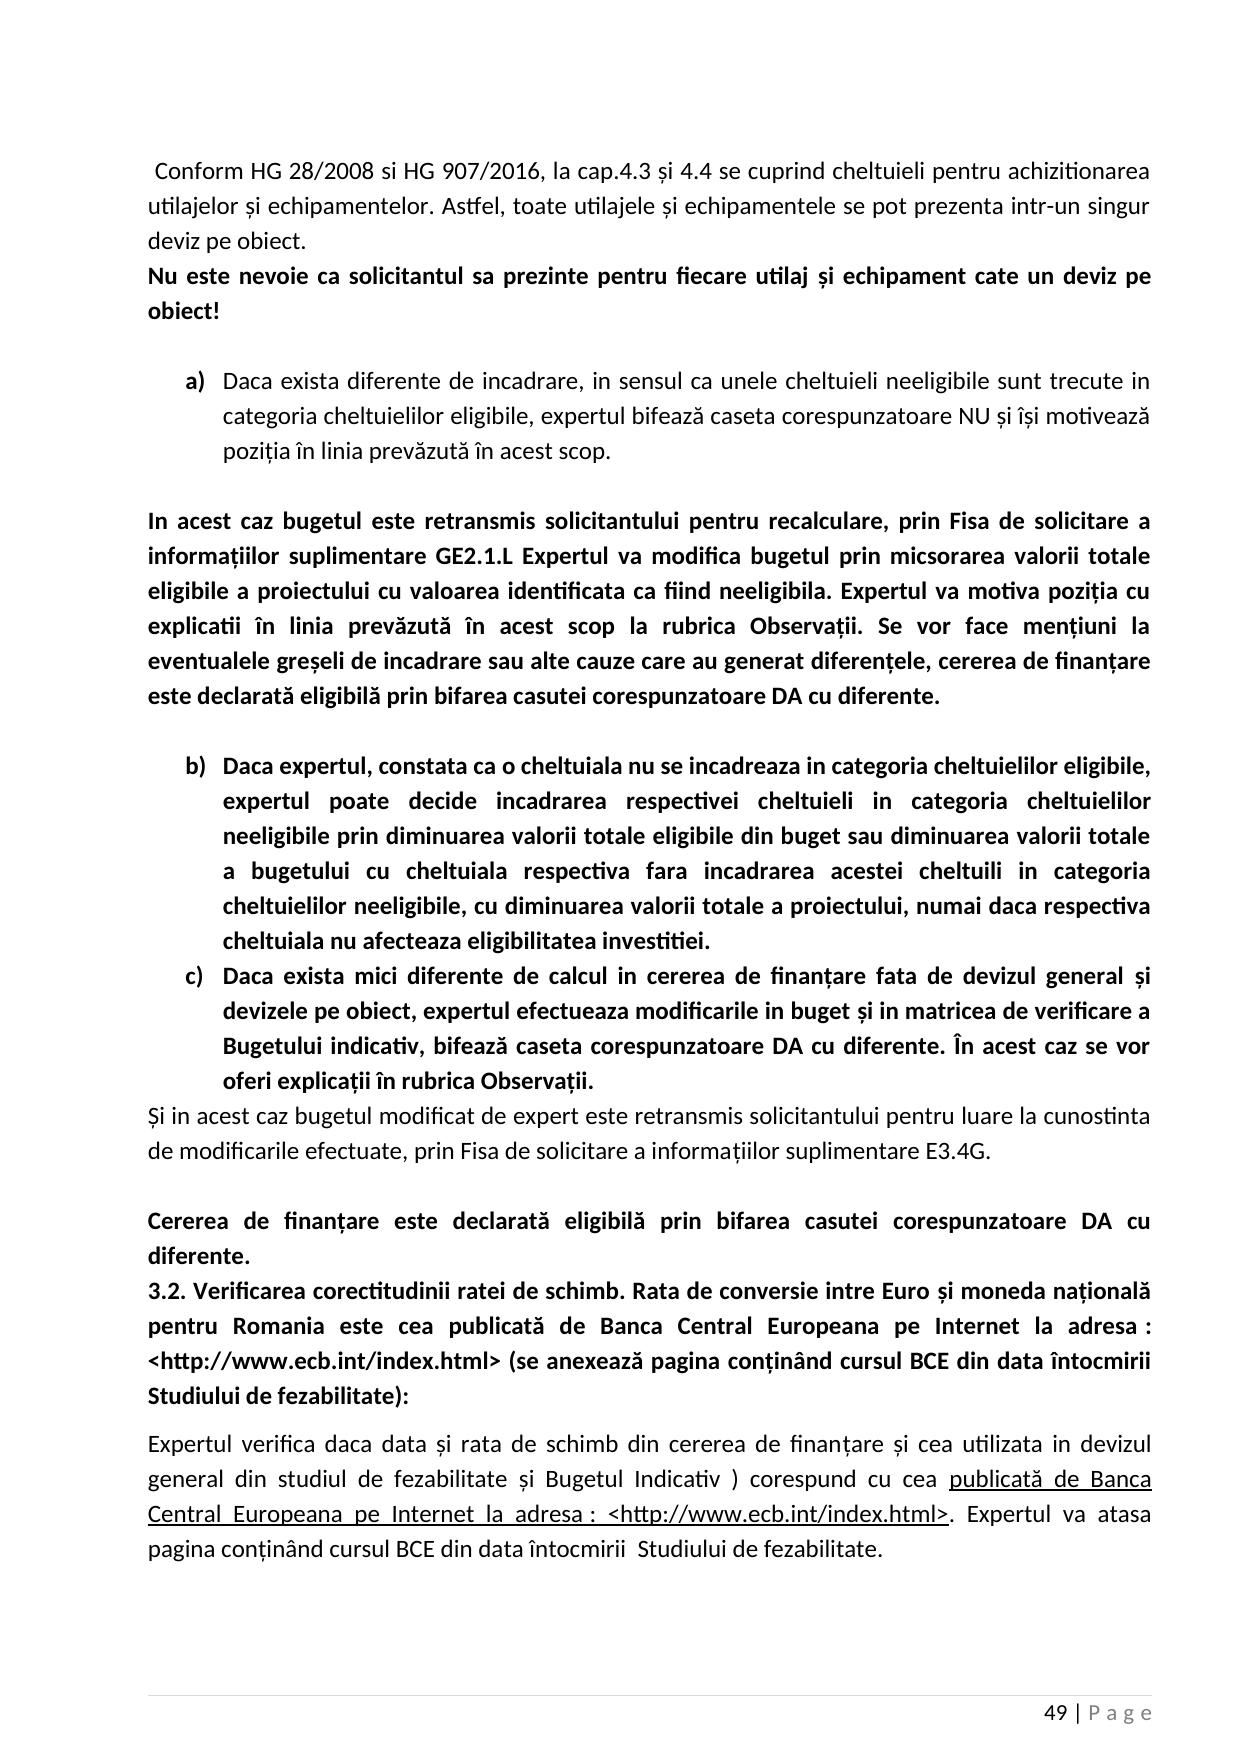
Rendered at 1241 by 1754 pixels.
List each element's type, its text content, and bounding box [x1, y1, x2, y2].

text 3.2. Verificarea corectitudinii ratei de schimb. Rata de conversie intre Euro şi moneda naţională pentru Romania este cea publicată de Banca Central Europeana pe Internet la adresa : <http://www.ecb.int/index.html> (se anexează pagina conţinând cursul BCE din data întocmirii Studiului de fezabilitate): [148, 1276, 1152, 1411]
list Daca expertul, constata ca o cheltuiala nu se incadreaza in categoria cheltuielilor eligibile, expertul poate decide incadrarea respectivei cheltuieli in categoria cheltuielilor neeligibile prin diminuarea valorii totale eligibile din buget sau diminuarea valorii totale a bugetului cu cheltuiala respectiva fara incadrarea acestei cheltuili in categoria cheltuielilor neeligibile, cu diminuarea valorii totale a proiectului, numai daca respectiva cheltuiala nu afecteaza eligibilitatea investitiei. [185, 751, 1152, 956]
text Expertul verifica daca data şi rata de schimb din cererea de finanţare şi cea utilizata in devizul general din studiul de fezabilitate și Bugetul Indicativ ) corespund cu cea publicată de Banca Central Europeana pe Internet la adresa : <http://www.ecb.int/index.html>. Expertul va atasa pagina conţinând cursul BCE din data întocmirii Studiului de fezabilitate. [148, 1428, 1152, 1563]
list Daca exista mici diferente de calcul in cererea de finanţare fata de devizul general şi devizele pe obiect, expertul efectueaza modificarile in buget şi in matricea de verificare a Bugetului indicativ, bifează caseta corespunzatoare DA cu diferente. În acest caz se vor oferi explicaţii în rubrica Observaţii. [185, 961, 1152, 1096]
list Daca exista diferente de incadrare, in sensul ca unele cheltuieli neeligibile sunt trecute in categoria cheltuielilor eligibile, expertul bifează caseta corespunzatoare NU şi îşi motivează poziţia în linia prevăzută în acest scop. [185, 366, 1152, 466]
text Nu este nevoie ca solicitantul sa prezinte pentru fiecare utilaj şi echipament cate un deviz pe obiect! [148, 261, 1152, 326]
text Şi in acest caz bugetul modificat de expert este retransmis solicitantului pentru luare la cunostinta de modificarile efectuate, prin Fisa de solicitare a informaţiilor suplimentare E3.4G. [148, 1101, 1152, 1166]
text Conform HG 28/2008 si HG 907/2016, la cap.4.3 şi 4.4 se cuprind cheltuieli pentru achizitionarea utilajelor şi echipamentelor. Astfel, toate utilajele şi echipamentele se pot prezenta intr-un singur deviz pe obiect. [148, 156, 1152, 256]
text Cererea de finanţare este declarată eligibilă prin bifarea casutei corespunzatoare DA cu diferente. [148, 1206, 1152, 1271]
text In acest caz bugetul este retransmis solicitantului pentru recalculare, prin Fisa de solicitare a informaţiilor suplimentare GE2.1.L Expertul va modifica bugetul prin micsorarea valorii totale eligibile a proiectului cu valoarea identificata ca fiind neeligibila. Expertul va motiva poziţia cu explicatii în linia prevăzută în acest scop la rubrica Observaţii. Se vor face menţiuni la eventualele greşeli de incadrare sau alte cauze care au generat diferenţele, cererea de finanţare este declarată eligibilă prin bifarea casutei corespunzatoare DA cu diferente. [148, 506, 1152, 711]
